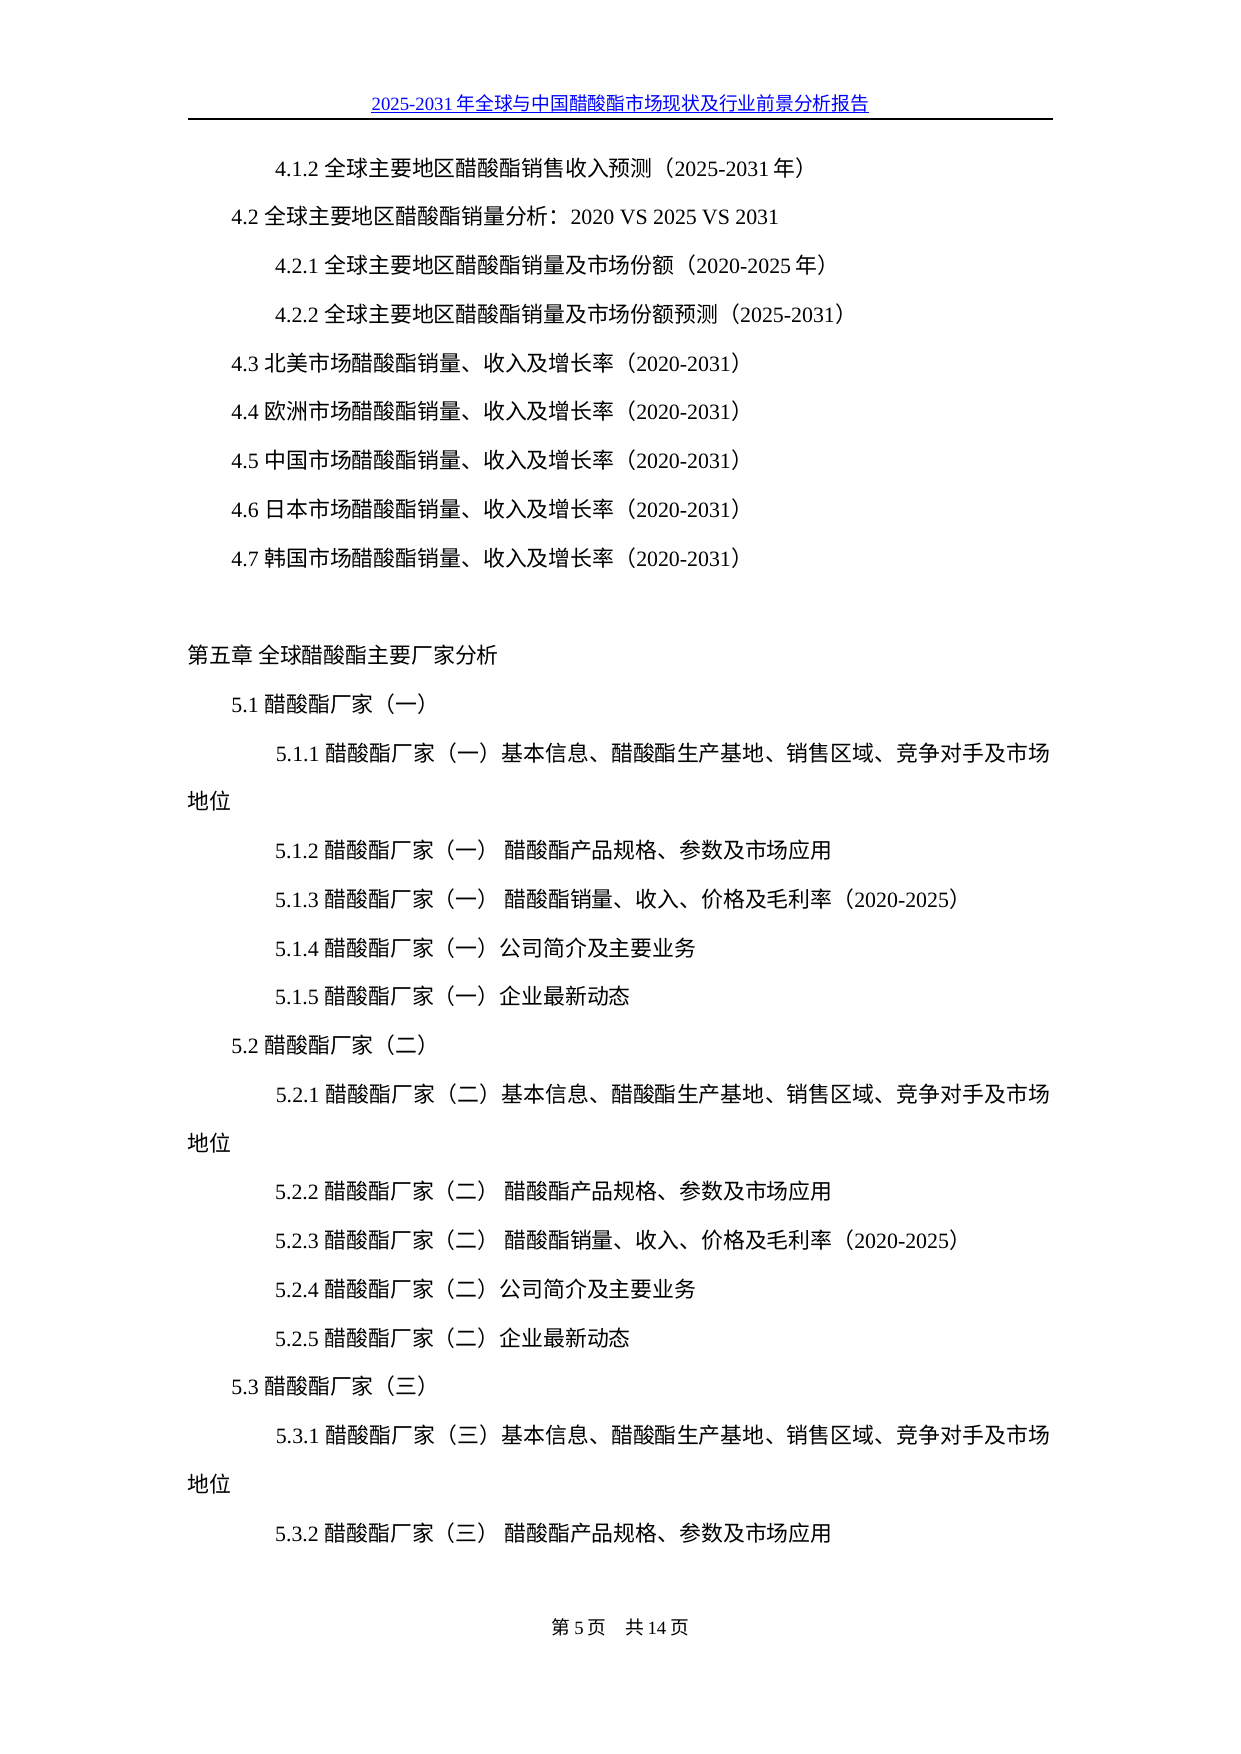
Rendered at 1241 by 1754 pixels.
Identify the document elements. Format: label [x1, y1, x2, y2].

text [187, 150, 1053, 1548]
